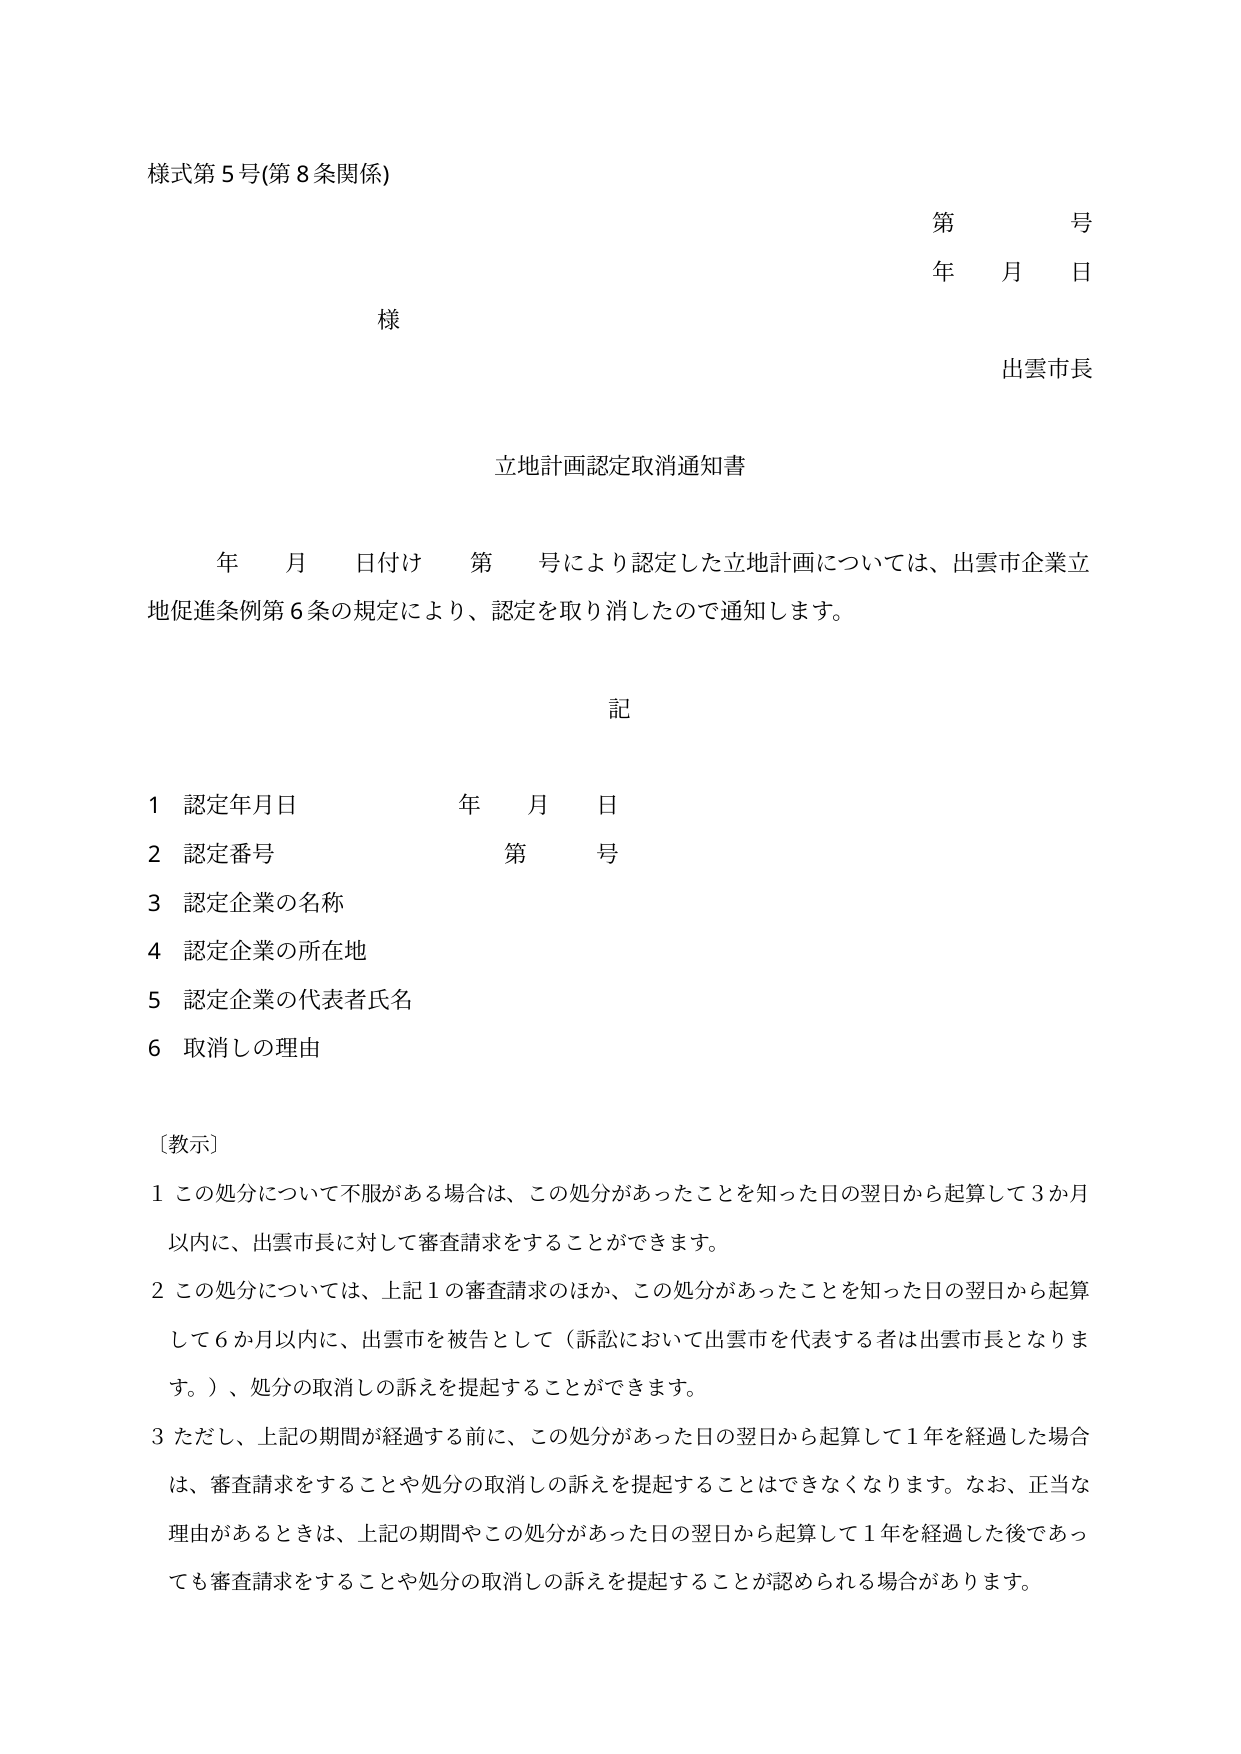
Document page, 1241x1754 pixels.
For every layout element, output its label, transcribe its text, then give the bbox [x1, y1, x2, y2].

text 様式第5号(第8条関係) [148, 149, 1092, 197]
text 6 取消しの理由 [148, 1023, 1092, 1071]
text 3 認定企業の名称 [148, 877, 1092, 926]
text 1 認定年月日 年 月 日 [148, 780, 1092, 828]
text 記 [148, 683, 1092, 731]
text ２ この処分については、上記１の審査請求のほか、この処分があったことを知った日の翌日から起算して６か月以内に、出雲市を被告として（訴訟において出雲市を代表する者は出雲市長となります。）、処分の取消しの訴えを提起することができます。 [148, 1265, 1092, 1411]
text 〔教示〕 [148, 1120, 1092, 1168]
text ３ ただし、上記の期間が経過する前に、この処分があった日の翌日から起算して１年を経過した場合は、審査請求をすることや処分の取消しの訴えを提起することはできなくなります。なお、正当な理由があるときは、上記の期間やこの処分があった日の翌日から起算して１年を経過した後であっても審査請求をすることや処分の取消しの訴えを提起することが認められる場合があります。 [148, 1411, 1092, 1605]
text 様 [148, 294, 1092, 343]
text 5 認定企業の代表者氏名 [148, 974, 1092, 1023]
text 2 認定番号 第 号 [148, 828, 1092, 877]
text 出雲市長 [148, 343, 1092, 392]
text １ この処分について不服がある場合は、この処分があったことを知った日の翌日から起算して３か月以内に、出雲市長に対して審査請求をすることができます。 [148, 1168, 1092, 1265]
text 年 月 日付け 第 号により認定した立地計画については、出雲市企業立地促進条例第6条の規定により、認定を取り消したので通知します。 [148, 537, 1092, 634]
text 4 認定企業の所在地 [148, 926, 1092, 974]
text 第 号 [148, 197, 1092, 246]
text 年 月 日 [148, 246, 1092, 294]
text 立地計画認定取消通知書 [148, 440, 1092, 489]
